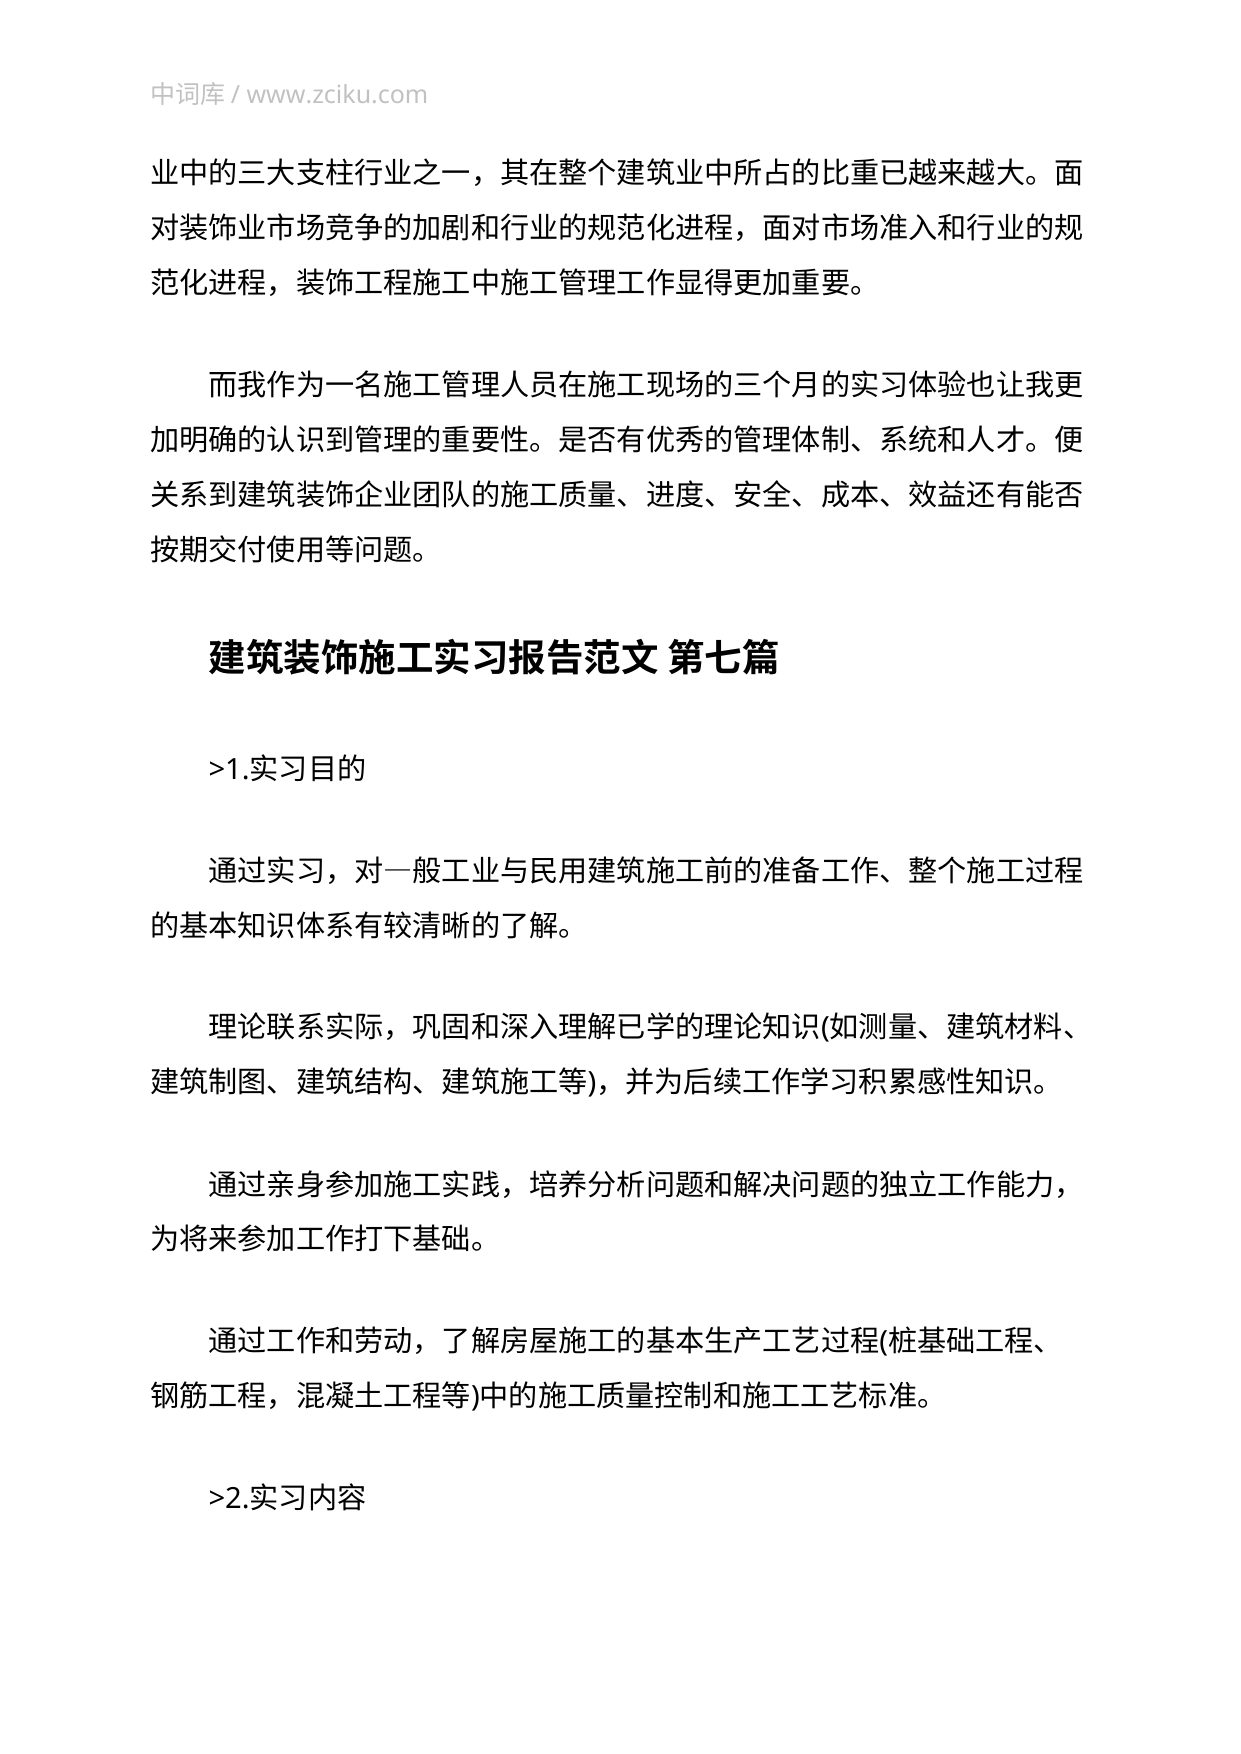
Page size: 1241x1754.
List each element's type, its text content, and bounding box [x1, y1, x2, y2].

text 建筑装饰施工实习报告范文 第七篇 [150, 628, 1090, 682]
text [150, 150, 1090, 302]
text >2.实习内容 [150, 1475, 1090, 1517]
text 通过亲身参加施工实践，培养分析问题和解决问题的独立工作能力，为将来参加工作打下基础。 [150, 1161, 1090, 1258]
text >1.实习目的 [150, 745, 1090, 788]
text 通过工作和劳动，了解房屋施工的基本生产工艺过程(桩基础工程、钢筋工程，混凝土工程等)中的施工质量控制和施工工艺标准。 [150, 1318, 1090, 1415]
text 理论联系实际，巩固和深入理解已学的理论知识(如测量、建筑材料、建筑制图、建筑结构、建筑施工等)，并为后续工作学习积累感性知识。 [150, 1004, 1090, 1101]
text 通过实习，对—般工业与民用建筑施工前的准备工作、整个施工过程的基本知识体系有较清晰的了解。 [150, 847, 1090, 944]
text 而我作为一名施工管理人员在施工现场的三个月的实习体验也让我更加明确的认识到管理的重要性。是否有优秀的管理体制、系统和人才。便关系到建筑装饰企业团队的施工质量、进度、安全、成本、效益还有能否按期交付使用等问题。 [150, 362, 1090, 568]
